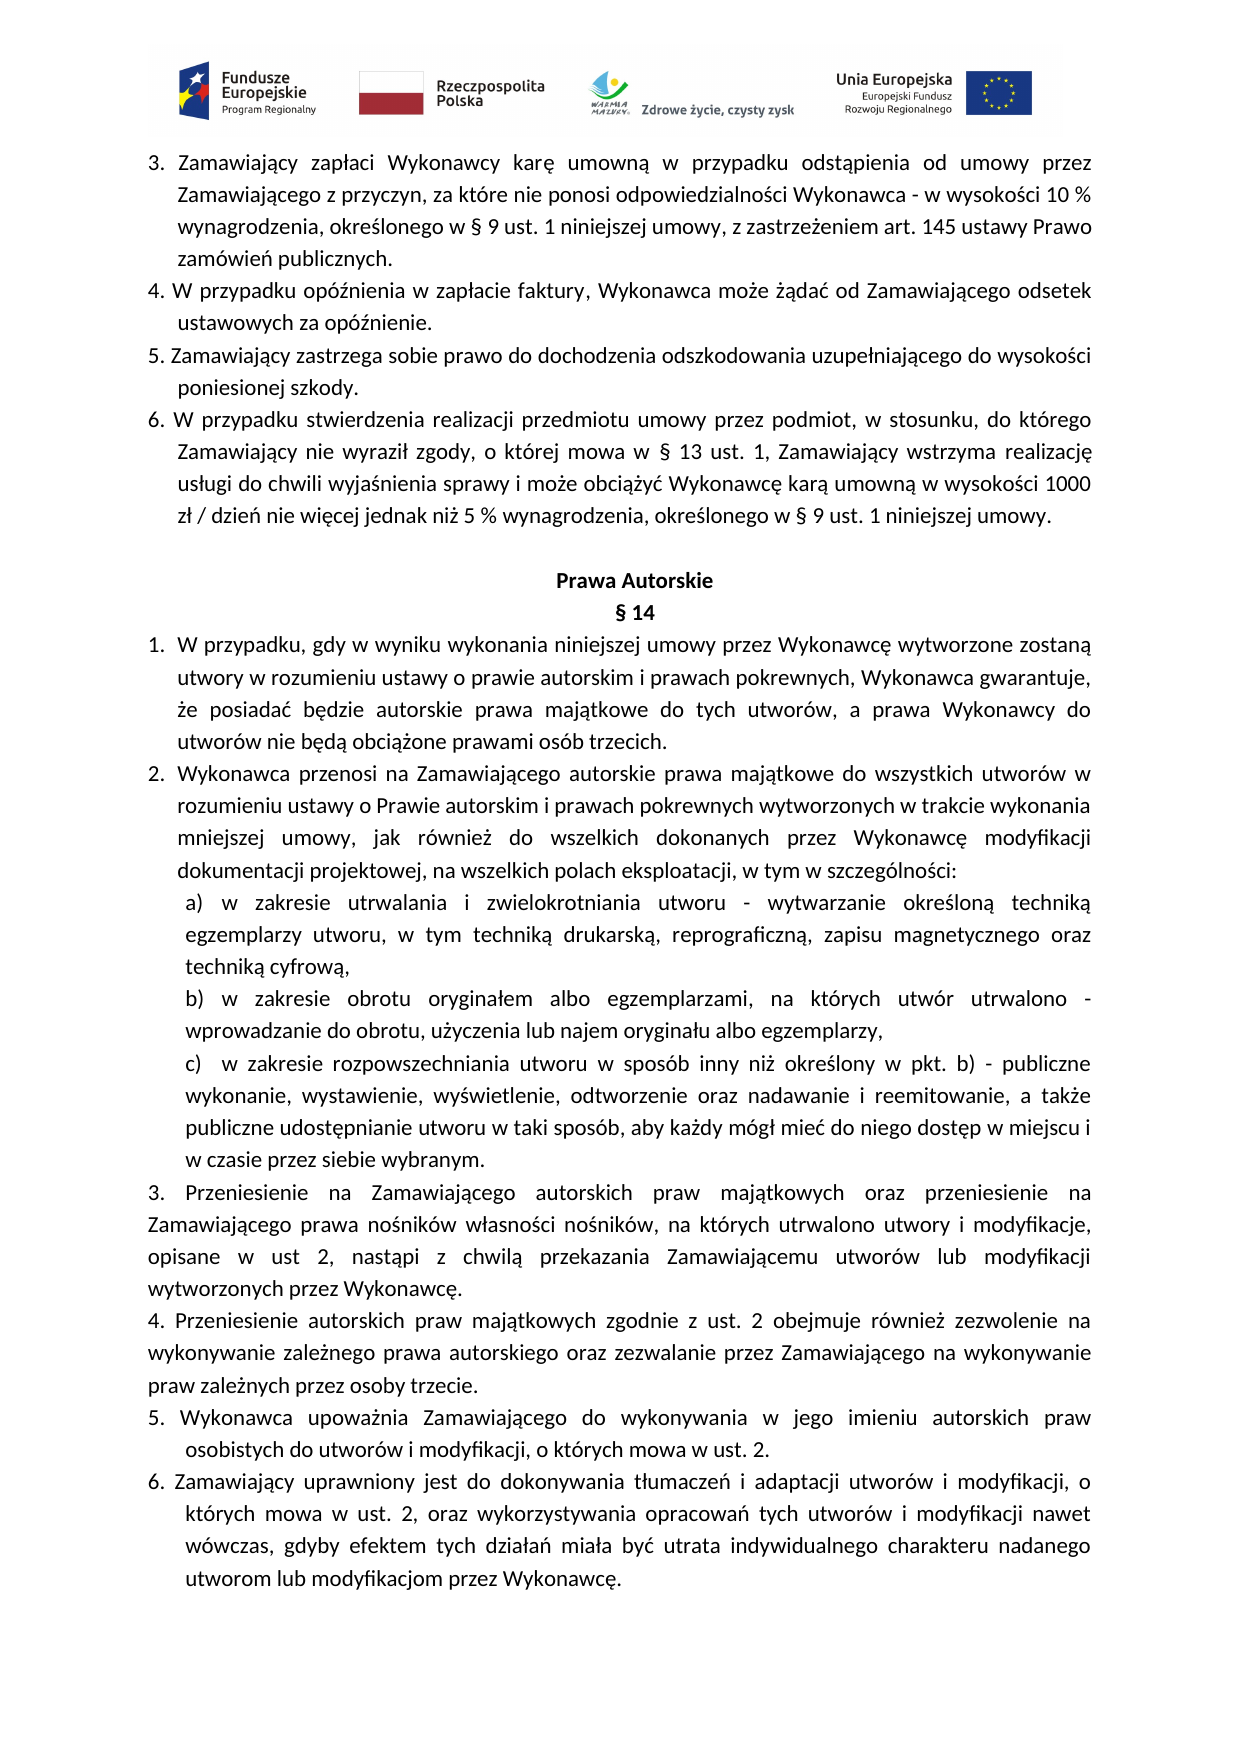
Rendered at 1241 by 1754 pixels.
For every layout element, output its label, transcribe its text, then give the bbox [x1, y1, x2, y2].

text a) w zakresie utrwalania i zwielokrotniania utworu - wytwarzanie określoną techniką egzemplarzy utworu, w tym techniką drukarską, reprograficzną, zapisu magnetycznego oraz techniką cyfrową, [185, 888, 1093, 980]
text 6. W przypadku stwierdzenia realizacji przedmiotu umowy przez podmiot, w stosunku, do którego Zamawiający nie wyraził zgody, o której mowa w § 13 ust. 1, Zamawiający wstrzyma realizację usługi do chwili wyjaśnienia sprawy i może obciążyć Wykonawcę karą umowną w wysokości 1000 zł / dzień nie więcej jednak niż 5 % wynagrodzenia, określonego w § 9 ust. 1 niniejszej umowy. [148, 405, 1093, 530]
list Wykonawca przenosi na Zamawiającego autorskie prawa majątkowe do wszystkich utworów w rozumieniu ustawy o Prawie autorskim i prawach pokrewnych wytworzonych w trakcie wykonania mniejszej umowy, jak również do wszelkich dokonanych przez Wykonawcę modyfikacji dokumentacji projektowej, na wszelkich polach eksploatacji, w tym w szczególności: [148, 759, 1093, 884]
text 6. Zamawiający uprawniony jest do dokonywania tłumaczeń i adaptacji utworów i modyfikacji, o których mowa w ust. 2, oraz wykorzystywania opracowań tych utworów i modyfikacji nawet wówczas, gdyby efektem tych działań miała być utrata indywidualnego charakteru nadanego utworom lub modyfikacjom przez Wykonawcę. [148, 1467, 1093, 1592]
picture [147, 44, 1063, 137]
text 3. Przeniesienie na Zamawiającego autorskich praw majątkowych oraz przeniesienie na Zamawiającego prawa nośników własności nośników, na których utrwalono utwory i modyfikacje, opisane w ust 2, nastąpi z chwilą przekazania Zamawiającemu utworów lub modyfikacji wytworzonych przez Wykonawcę. [148, 1178, 1093, 1302]
text 4. W przypadku opóźnienia w zapłacie faktury, Wykonawca może żądać od Zamawiającego odsetek ustawowych za opóźnienie. [148, 276, 1093, 337]
text b) w zakresie obrotu oryginałem albo egzemplarzami, na których utwór utrwalono - wprowadzanie do obrotu, użyczenia lub najem oryginału albo egzemplarzy, [185, 984, 1093, 1045]
text 5. Zamawiający zastrzega sobie prawo do dochodzenia odszkodowania uzupełniającego do wysokości poniesionej szkody. [148, 341, 1093, 401]
list W przypadku, gdy w wyniku wykonania niniejszej umowy przez Wykonawcę wytworzone zostaną utwory w rozumieniu ustawy o prawie autorskim i prawach pokrewnych, Wykonawca gwarantuje, że posiadać będzie autorskie prawa majątkowe do tych utworów, a prawa Wykonawcy do utworów nie będą obciążone prawami osób trzecich. [148, 630, 1093, 755]
text § 14 [177, 598, 1093, 626]
text Prawa Autorskie [177, 566, 1093, 594]
text 3. Zamawiający zapłaci Wykonawcy karę umowną w przypadku odstąpienia od umowy przez Zamawiającego z przyczyn, za które nie ponosi odpowiedzialności Wykonawca - w wysokości 10 % wynagrodzenia, określonego w § 9 ust. 1 niniejszej umowy, z zastrzeżeniem art. 145 ustawy Prawo zamówień publicznych. [148, 148, 1093, 272]
text 4. Przeniesienie autorskich praw majątkowych zgodnie z ust. 2 obejmuje również zezwolenie na wykonywanie zależnego prawa autorskiego oraz zezwalanie przez Zamawiającego na wykonywanie praw zależnych przez osoby trzecie. [148, 1306, 1093, 1399]
text c) w zakresie rozpowszechniania utworu w sposób inny niż określony w pkt. b) - publiczne wykonanie, wystawienie, wyświetlenie, odtworzenie oraz nadawanie i reemitowanie, a także publiczne udostępnianie utworu w taki sposób, aby każdy mógł mieć do niego dostęp w miejscu i w czasie przez siebie wybranym. [185, 1049, 1093, 1173]
text 5. Wykonawca upoważnia Zamawiającego do wykonywania w jego imieniu autorskich praw osobistych do utworów i modyfikacji, o których mowa w ust. 2. [148, 1403, 1093, 1463]
